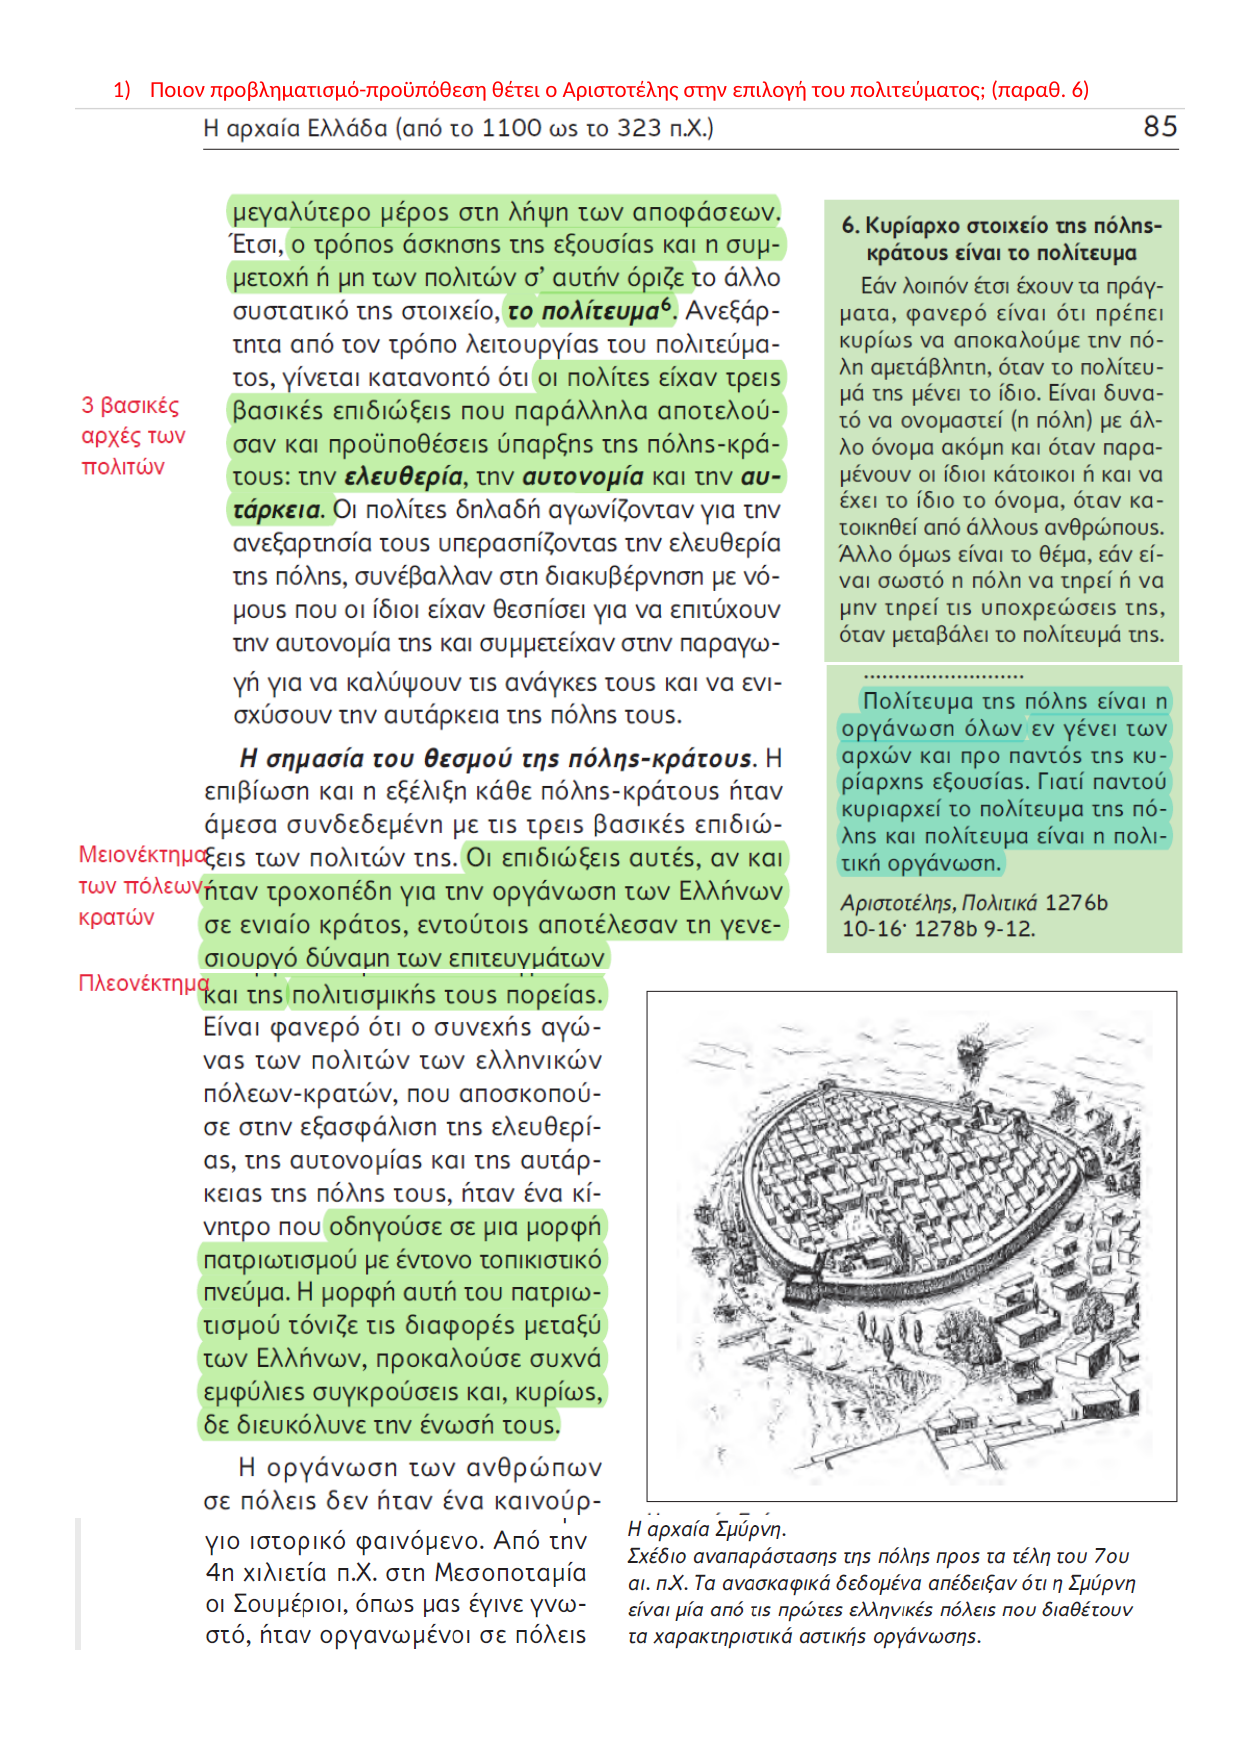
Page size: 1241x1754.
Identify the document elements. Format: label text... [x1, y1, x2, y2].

picture [75, 665, 1184, 969]
picture [75, 1518, 1227, 1650]
picture [75, 973, 1185, 1515]
picture [75, 107, 1185, 662]
list Ποιον προβληματισμό-προϋπόθεση θέτει ο Αριστοτέλης στην επιλογή του πολιτεύματος; (παραθ. 6) [112, 75, 1165, 103]
